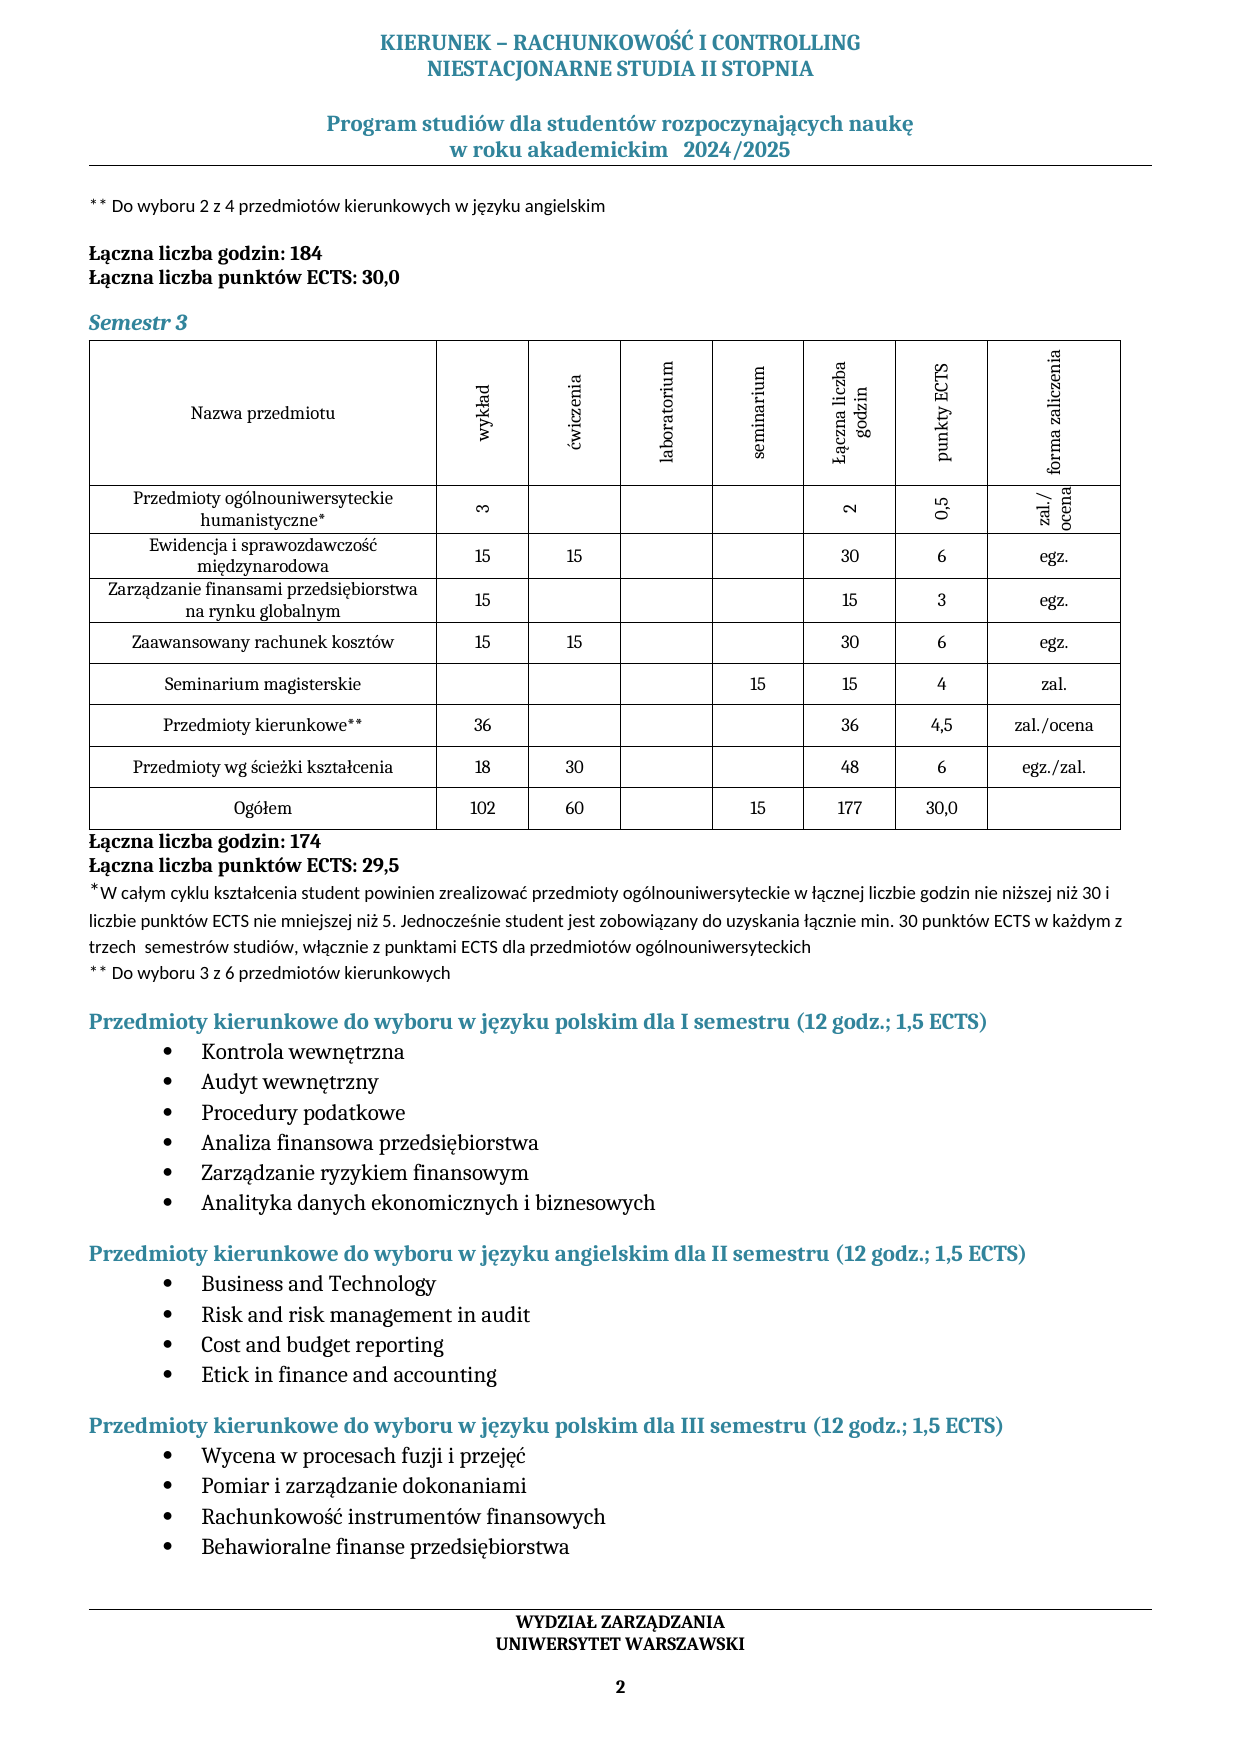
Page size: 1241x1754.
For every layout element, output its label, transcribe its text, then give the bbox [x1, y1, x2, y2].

table_cell 15 [437, 623, 528, 663]
table_cell [713, 623, 803, 663]
table_cell 15 [437, 579, 528, 622]
text Łączna liczba godzin: 174 [89, 829, 1152, 853]
list Rachunkowość instrumentów finansowych [164, 1503, 1152, 1530]
table_header Łączna liczba godzin [804, 341, 895, 484]
table_cell [437, 664, 528, 704]
table_cell 30,0 [896, 788, 987, 828]
list Analityka danych ekonomicznych i biznesowych [164, 1190, 1152, 1216]
table_cell egz./zal. [988, 747, 1120, 787]
subtitle Przedmioty kierunkowe do wyboru w języku polskim dla III semestru (12 godz.; 1,5 ECTS) [89, 1413, 1152, 1439]
table_header ćwiczenia [529, 341, 620, 484]
text Łączna liczba godzin: 184 [89, 241, 1152, 265]
table_header seminarium [713, 341, 803, 484]
table_cell [713, 579, 803, 622]
table_cell Ewidencja i sprawozdawczość międzynarodowa [90, 534, 436, 577]
table_cell Przedmioty ogólnouniwersyteckie humanistyczne* [90, 486, 436, 533]
table_cell 15 [804, 664, 895, 704]
text *W całym cyklu kształcenia student powinien zrealizować przedmioty ogólnouniwersyteckie w łącznej liczbie godzin nie niższej niż 30 i liczbie punktów ECTS nie mniejszej niż 5. Jednocześnie student jest zobowiązany do uzyskania łącznie min. 30 punktów ECTS w każdym z trzech semestrów studiów, włącznie z punktami ECTS dla przedmiotów ogólnouniwersyteckich [89, 877, 1152, 958]
table_cell [988, 788, 1120, 828]
list Cost and budget reporting [164, 1332, 1152, 1358]
table_header wykład [437, 341, 528, 484]
table_cell 4,5 [896, 705, 987, 746]
table_cell egz. [988, 534, 1120, 577]
table_cell [621, 623, 712, 663]
table_cell 15 [804, 579, 895, 622]
table_cell 30 [804, 534, 895, 577]
table_cell 102 [437, 788, 528, 828]
table_cell Ogółem [90, 788, 436, 828]
table_cell egz. [988, 579, 1120, 622]
table_header laboratorium [621, 341, 712, 484]
table_cell [713, 534, 803, 577]
table_cell 6 [896, 534, 987, 577]
list Business and Technology [164, 1271, 1152, 1298]
table_cell 6 [896, 747, 987, 787]
text Łączna liczba punktów ECTS: 30,0 [89, 265, 1152, 289]
table_cell Przedmioty kierunkowe** [90, 705, 436, 746]
table_cell [621, 486, 712, 533]
table_cell [713, 705, 803, 746]
list Wycena w procesach fuzji i przejęć [164, 1443, 1152, 1469]
list Risk and risk management in audit [164, 1301, 1152, 1328]
table_cell Zarządzanie finansami przedsiębiorstwa na rynku globalnym [90, 579, 436, 622]
table_cell [529, 486, 620, 533]
table_cell 30 [804, 623, 895, 663]
table_cell 30 [529, 747, 620, 787]
table_cell 36 [437, 705, 528, 746]
table_cell 6 [896, 623, 987, 663]
table_cell 3 [896, 579, 987, 622]
table_cell 48 [804, 747, 895, 787]
table_cell 18 [437, 747, 528, 787]
table_cell [621, 705, 712, 746]
table_header punkty ECTS [896, 341, 987, 484]
list Procedury podatkowe [164, 1099, 1152, 1126]
table_cell 4 [896, 664, 987, 704]
table_cell 177 [804, 788, 895, 828]
table_cell [529, 664, 620, 704]
list Audyt wewnętrzny [164, 1069, 1152, 1096]
table_cell Seminarium magisterskie [90, 664, 436, 704]
table_cell 15 [529, 623, 620, 663]
text Łączna liczba punktów ECTS: 29,5 [89, 853, 1152, 877]
list Zarządzanie ryzykiem finansowym [164, 1160, 1152, 1186]
table_cell 60 [529, 788, 620, 828]
table_cell 15 [529, 534, 620, 577]
table_header Nazwa przedmiotu [90, 341, 436, 484]
list Analiza finansowa przedsiębiorstwa [164, 1129, 1152, 1156]
table_cell [621, 747, 712, 787]
table_cell 15 [713, 664, 803, 704]
table_cell zal./ocena [988, 486, 1120, 533]
table_cell [621, 534, 712, 577]
table_cell [621, 664, 712, 704]
subtitle Przedmioty kierunkowe do wyboru w języku angielskim dla II semestru (12 godz.; 1,5 ECTS) [89, 1241, 1152, 1267]
table_header forma zaliczenia [988, 341, 1120, 484]
table_cell zal./ocena [988, 705, 1120, 746]
table_cell 15 [437, 534, 528, 577]
list Kontrola wewnętrzna [164, 1039, 1152, 1065]
table_cell [621, 788, 712, 828]
table_cell 2 [804, 486, 895, 533]
table_cell zal. [988, 664, 1120, 704]
list Behawioralne finanse przedsiębiorstwa [164, 1534, 1152, 1560]
table_cell egz. [988, 623, 1120, 663]
list Pomiar i zarządzanie dokonaniami [164, 1473, 1152, 1500]
table_cell 36 [804, 705, 895, 746]
table_cell Przedmioty wg ścieżki kształcenia [90, 747, 436, 787]
subtitle Semestr 3 [89, 310, 1152, 336]
table_cell [713, 747, 803, 787]
table_cell Zaawansowany rachunek kosztów [90, 623, 436, 663]
table_cell 15 [713, 788, 803, 828]
table_cell 0,5 [896, 486, 987, 533]
table_cell [713, 486, 803, 533]
list Etick in finance and accounting [164, 1362, 1152, 1388]
subtitle Przedmioty kierunkowe do wyboru w języku polskim dla I semestru (12 godz.; 1,5 ECTS) [89, 1009, 1152, 1035]
table_cell [621, 579, 712, 622]
table_cell [529, 579, 620, 622]
table_cell 3 [437, 486, 528, 533]
text ** Do wyboru 3 z 6 przedmiotów kierunkowych [89, 962, 1152, 984]
table_cell [529, 705, 620, 746]
text ** Do wyboru 2 z 4 przedmiotów kierunkowych w języku angielskim [89, 194, 1152, 217]
